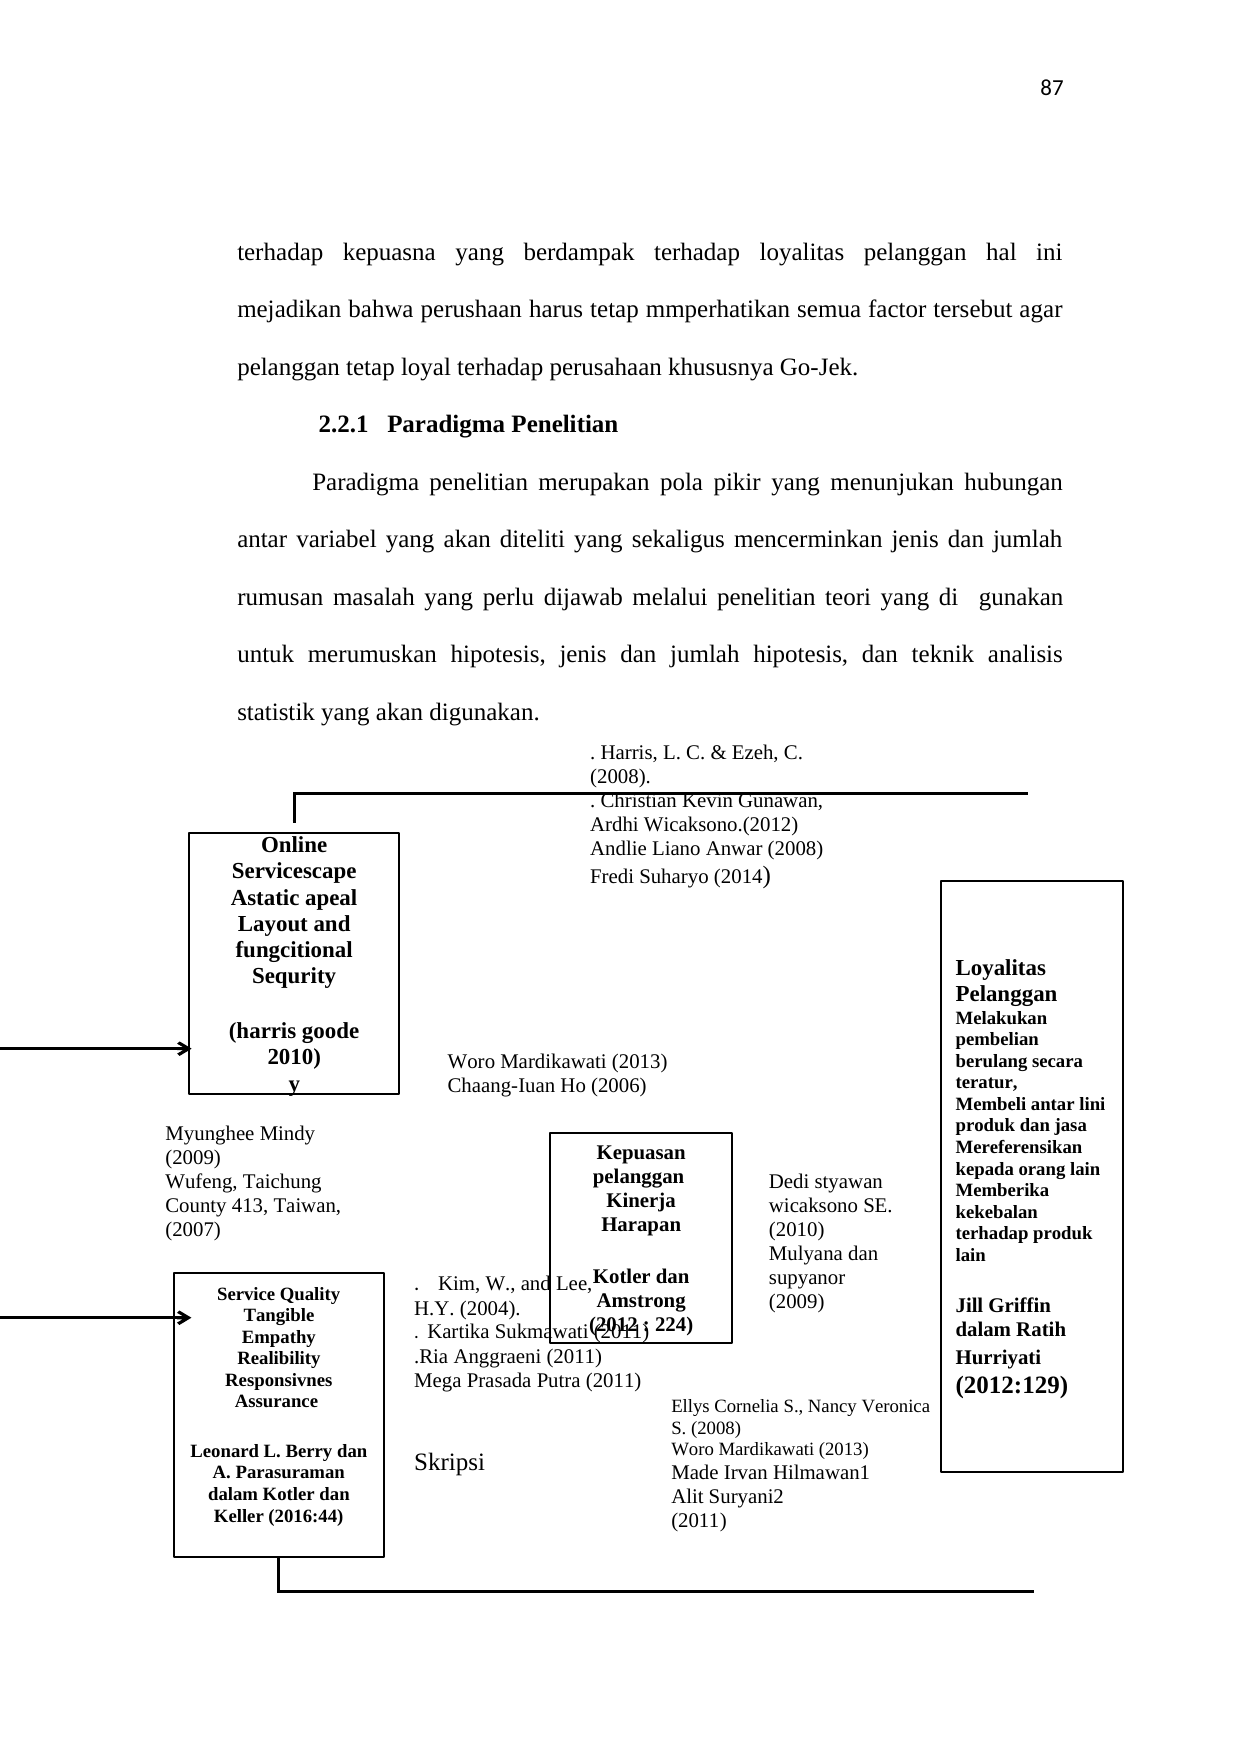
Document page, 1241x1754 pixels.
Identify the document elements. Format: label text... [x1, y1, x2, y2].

text Paradigma penelitian merupakan pola pikir yang menunjukan hubungan antar variabel yang akan diteliti yang sekaligus mencerminkan jenis dan jumlah rumusan masalah yang perlu dijawab melalui penelitian teori yang di gunakan untuk merumuskan hipotesis, jenis dan jumlah hipotesis, dan teknik analisis statistik yang akan digunakan. [237, 467, 1063, 726]
text 2.2.1 Paradigma Penelitian [318, 409, 1063, 438]
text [237, 237, 1063, 381]
